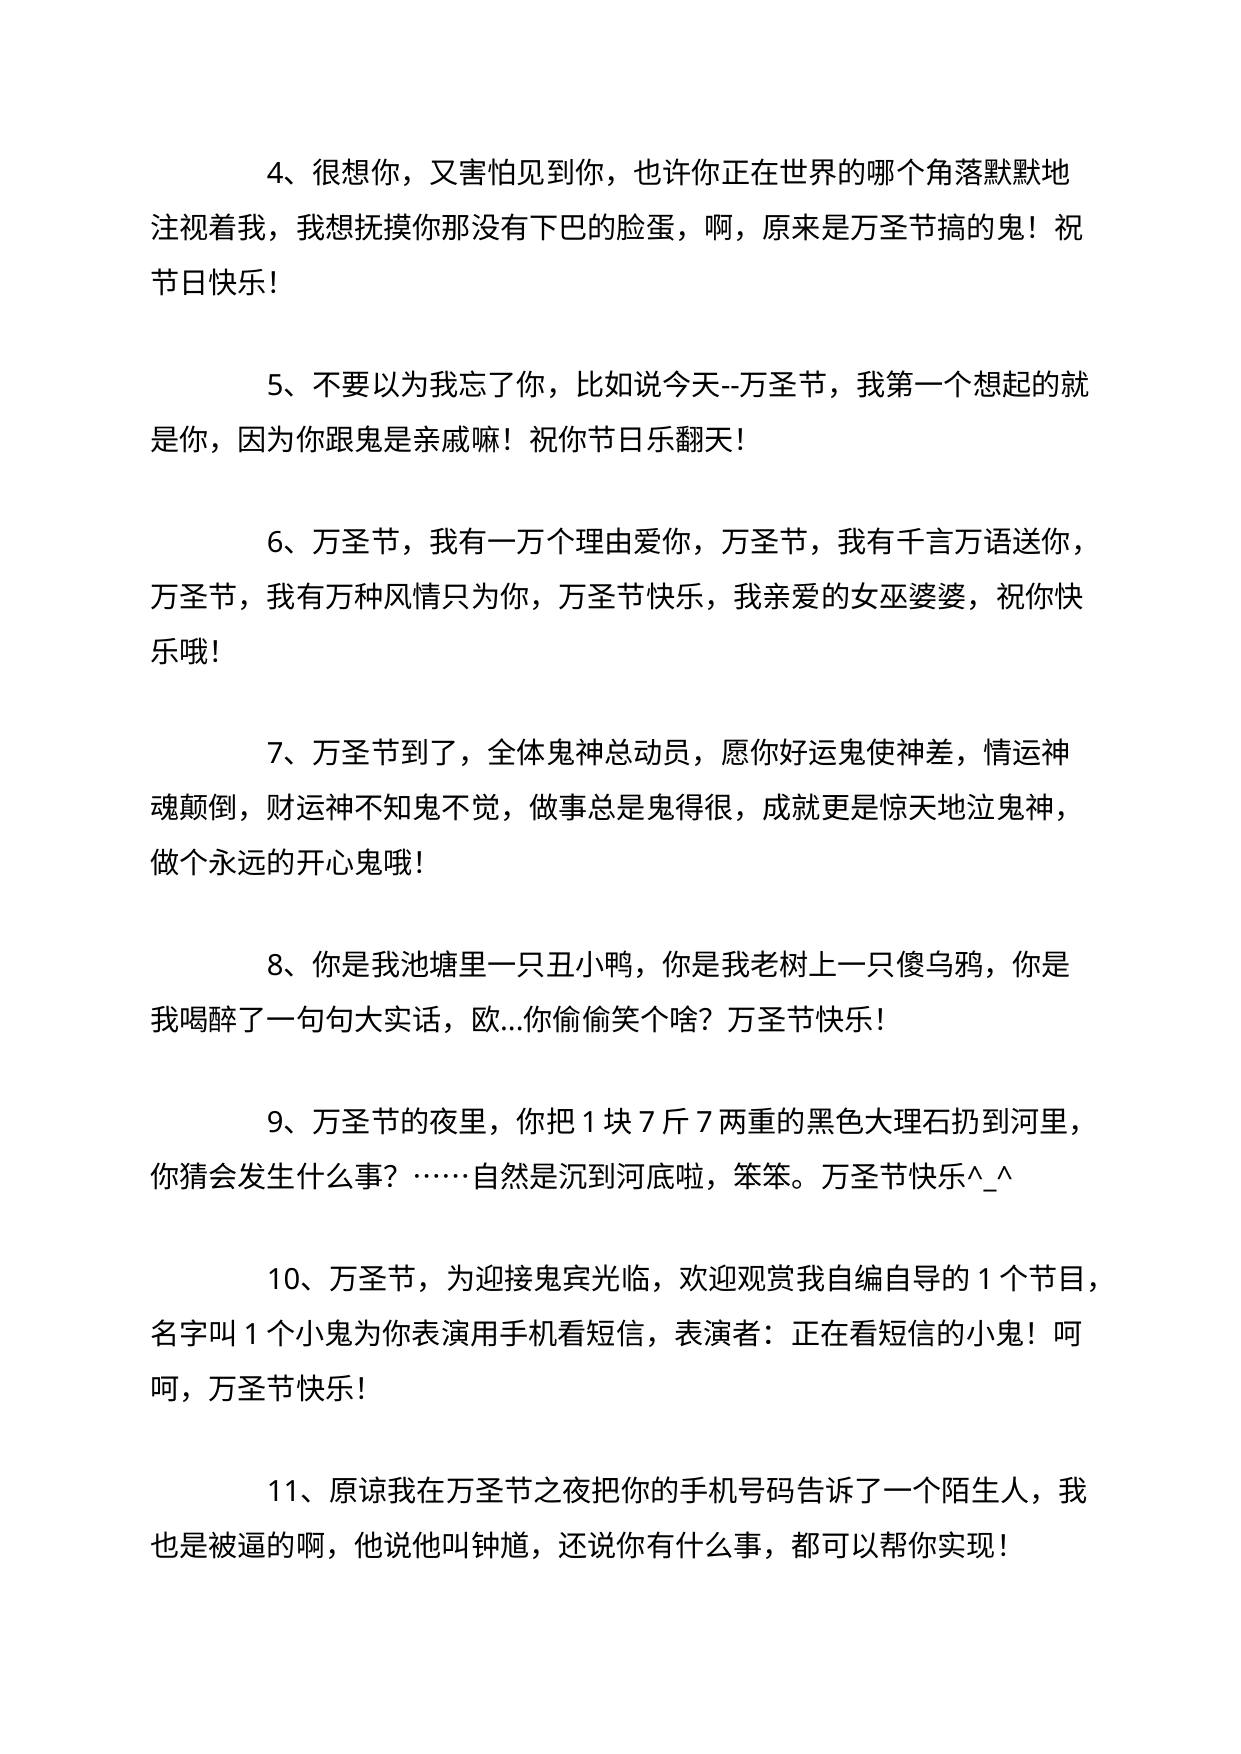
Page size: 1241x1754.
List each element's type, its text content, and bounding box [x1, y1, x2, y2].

text 8、你是我池塘里一只丑小鸭，你是我老树上一只傻乌鸦，你是我喝醉了一句句大实话，欧...你偷偷笑个啥？万圣节快乐！ [150, 942, 1090, 1039]
text 7、万圣节到了，全体鬼神总动员，愿你好运鬼使神差，情运神魂颠倒，财运神不知鬼不觉，做事总是鬼得很，成就更是惊天地泣鬼神，做个永远的开心鬼哦！ [150, 730, 1090, 882]
text 5、不要以为我忘了你，比如说今天--万圣节，我第一个想起的就是你，因为你跟鬼是亲戚嘛！祝你节日乐翻天！ [150, 362, 1090, 459]
text 11、原谅我在万圣节之夜把你的手机号码告诉了一个陌生人，我也是被逼的啊，他说他叫钟馗，还说你有什么事，都可以帮你实现！ [150, 1467, 1090, 1565]
text 9、万圣节的夜里，你把1块7斤7两重的黑色大理石扔到河里，你猜会发生什么事？……自然是沉到河底啦，笨笨。万圣节快乐^_^ [150, 1099, 1090, 1196]
text 10、万圣节，为迎接鬼宾光临，欢迎观赏我自编自导的1个节目，名字叫1个小鬼为你表演用手机看短信，表演者：正在看短信的小鬼！呵呵，万圣节快乐！ [150, 1256, 1090, 1408]
text 4、很想你，又害怕见到你，也许你正在世界的哪个角落默默地注视着我，我想抚摸你那没有下巴的脸蛋，啊，原来是万圣节搞的鬼！祝节日快乐！ [150, 150, 1090, 302]
text 6、万圣节，我有一万个理由爱你，万圣节，我有千言万语送你，万圣节，我有万种风情只为你，万圣节快乐，我亲爱的女巫婆婆，祝你快乐哦！ [150, 518, 1090, 671]
